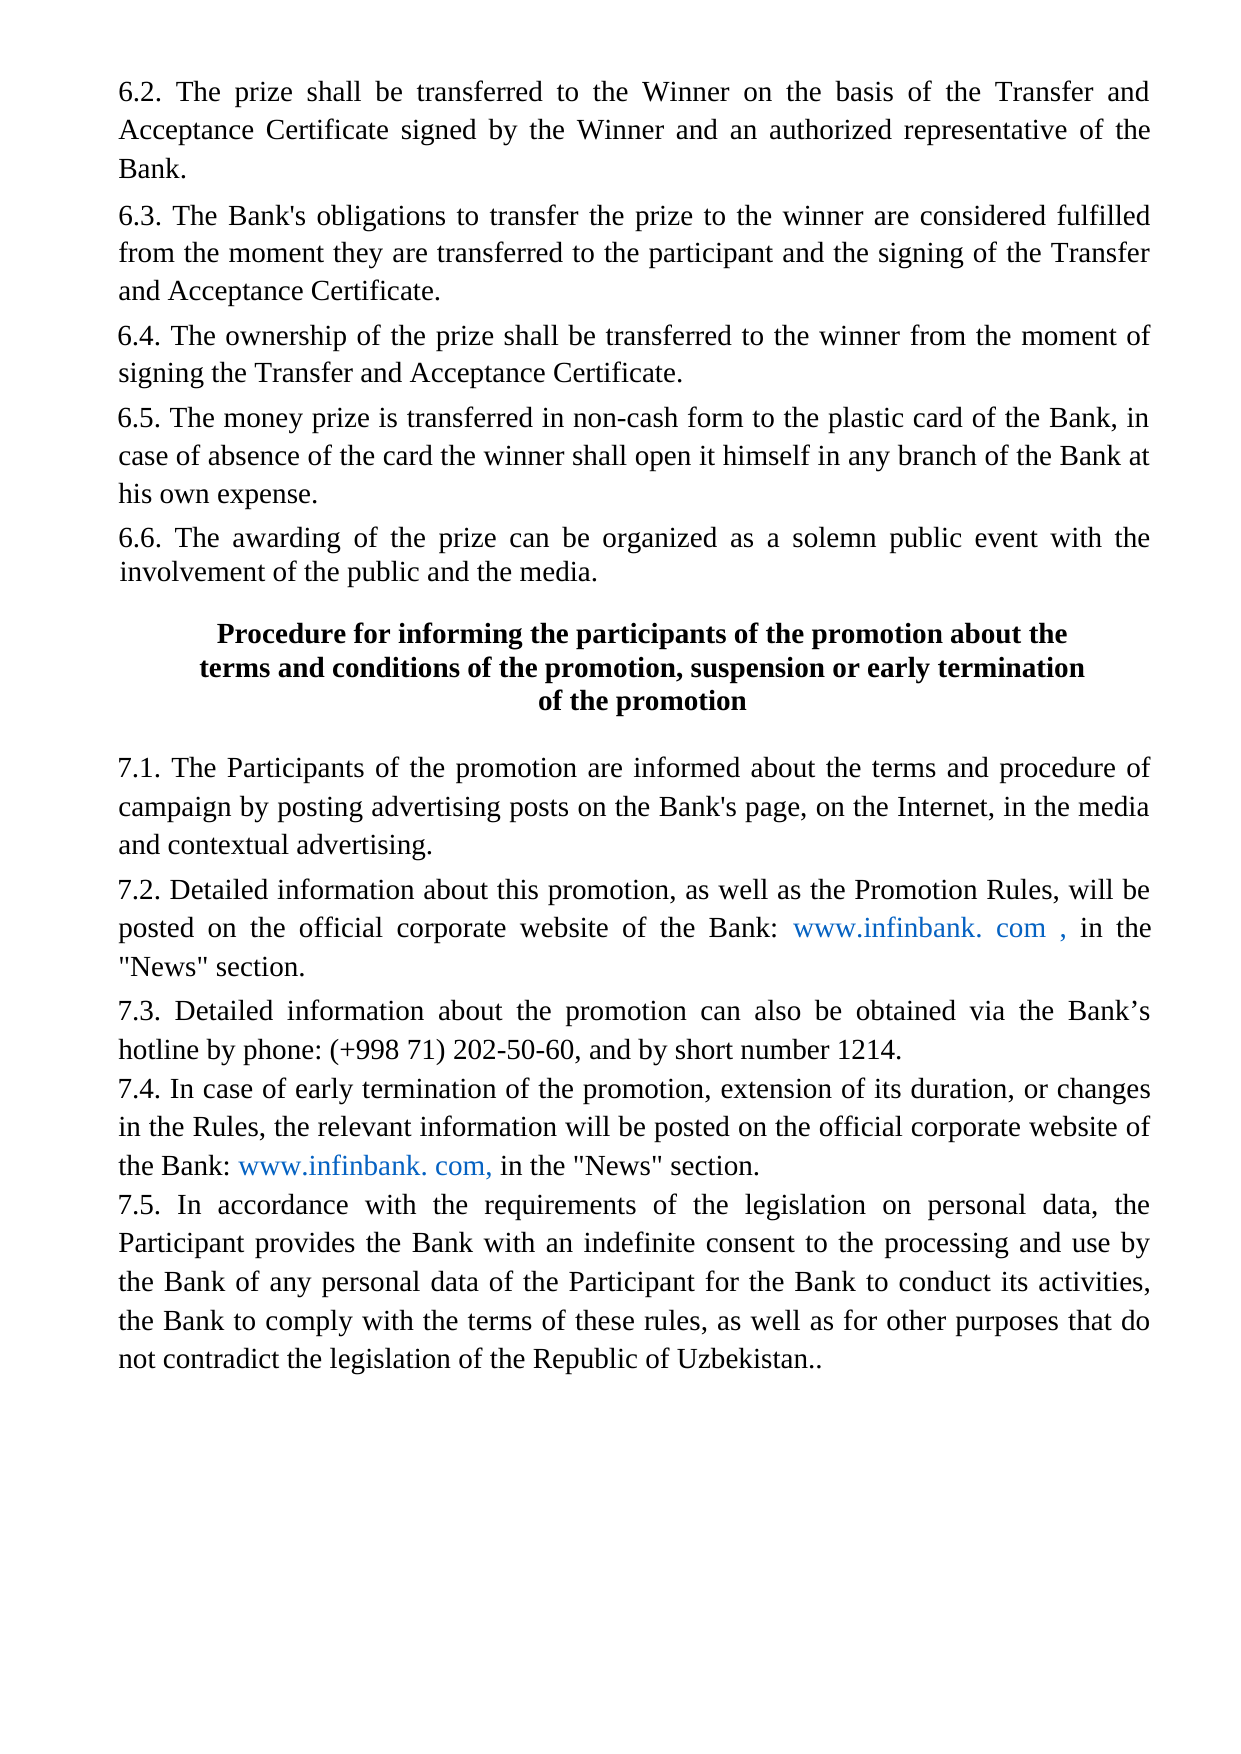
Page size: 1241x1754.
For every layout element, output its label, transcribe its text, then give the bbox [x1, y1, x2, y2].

text 6.2. The prize shall be transferred to the Winner on the basis of the Transfer and Acceptance Certificate signed by the Winner and an authorized representative of the Bank. [118, 74, 1152, 184]
text 7.4. In case of early termination of the promotion, extension of its duration, or changes in the Rules, the relevant information will be posted on the official corporate website of the Bank: www.infinbank. com, in the "News" section. [117, 1071, 1152, 1181]
text 6.4. The ownership of the prize shall be transferred to the winner from the moment of signing the Transfer and Acceptance Certificate. [117, 318, 1152, 389]
text 6.5. The money prize is transferred in non-cash form to the plastic card of the Bank, in case of absence of the card the winner shall open it himself in any branch of the Bank at his own expense. [117, 400, 1152, 509]
text Procedure for informing the participants of the promotion about the terms and conditions of the promotion, suspension or early termination of the promotion [190, 616, 1095, 717]
text 7.1. The Participants of the promotion are informed about the terms and procedure of campaign by posting advertising posts on the Bank's page, on the Internet, in the media and contextual advertising. [117, 750, 1152, 861]
text 7.3. Detailed information about the promotion can also be obtained via the Bank’s hotline by phone: (+998 71) 202-50-60, and by short number 1214. [117, 993, 1152, 1065]
text 7.2. Detailed information about this promotion, as well as the Promotion Rules, will be posted on the official corporate website of the Bank: www.infinbank. com , in the "News" section. [117, 872, 1152, 982]
text 6.6. The awarding of the prize can be organized as a solemn public event with the involvement of the public and the media. [118, 520, 1152, 587]
text 7.5. In accordance with the requirements of the legislation on personal data, the Participant provides the Bank with an indefinite consent to the processing and use by the Bank of any personal data of the Participant for the Bank to conduct its activities, the Bank to comply with the terms of these rules, as well as for other purposes that do not contradict the legislation of the Republic of Uzbekistan.. [117, 1187, 1152, 1375]
text 6.3. The Bank's obligations to transfer the prize to the winner are considered fulfilled from the moment they are transferred to the participant and the signing of the Transfer and Acceptance Certificate. [118, 198, 1152, 307]
